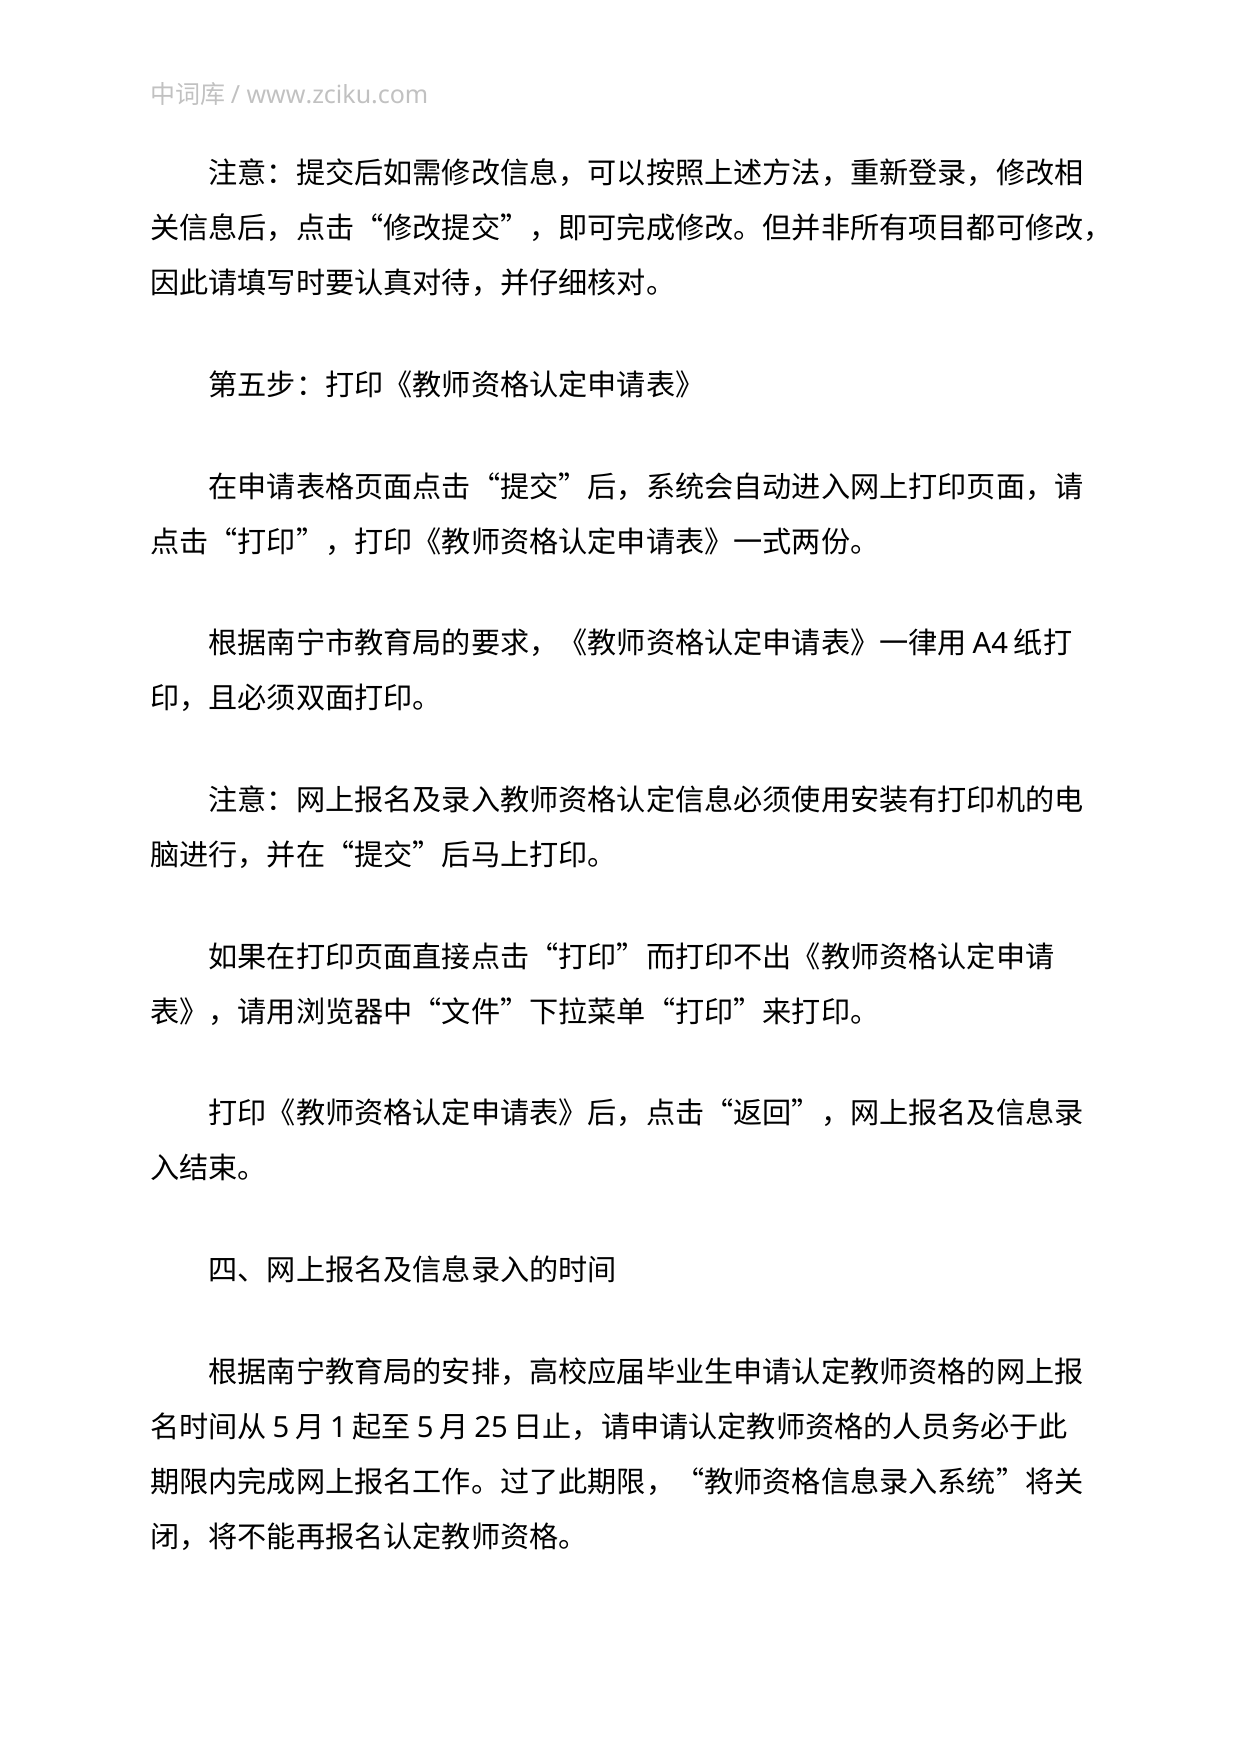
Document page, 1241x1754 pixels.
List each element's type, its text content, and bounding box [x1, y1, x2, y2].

text 根据南宁市教育局的要求，《教师资格认定申请表》一律用A4纸打印，且必须双面打印。 [150, 620, 1090, 717]
text 四、网上报名及信息录入的时间 [150, 1247, 1090, 1289]
text 第五步：打印《教师资格认定申请表》 [150, 362, 1090, 404]
text 注意：提交后如需修改信息，可以按照上述方法，重新登录，修改相关信息后，点击“修改提交”，即可完成修改。但并非所有项目都可修改，因此请填写时要认真对待，并仔细核对。 [150, 150, 1090, 302]
text 在申请表格页面点击“提交”后，系统会自动进入网上打印页面，请点击“打印”，打印《教师资格认定申请表》一式两份。 [150, 463, 1090, 561]
text 如果在打印页面直接点击“打印”而打印不出《教师资格认定申请表》，请用浏览器中“文件”下拉菜单“打印”来打印。 [150, 933, 1090, 1031]
text 根据南宁教育局的安排，高校应届毕业生申请认定教师资格的网上报名时间从5月1起至5月25日止，请申请认定教师资格的人员务必于此期限内完成网上报名工作。过了此期限，“教师资格信息录入系统”将关闭，将不能再报名认定教师资格。 [150, 1348, 1090, 1556]
text 注意：网上报名及录入教师资格认定信息必须使用安装有打印机的电脑进行，并在“提交”后马上打印。 [150, 777, 1090, 874]
text 打印《教师资格认定申请表》后，点击“返回”，网上报名及信息录入结束。 [150, 1090, 1090, 1187]
